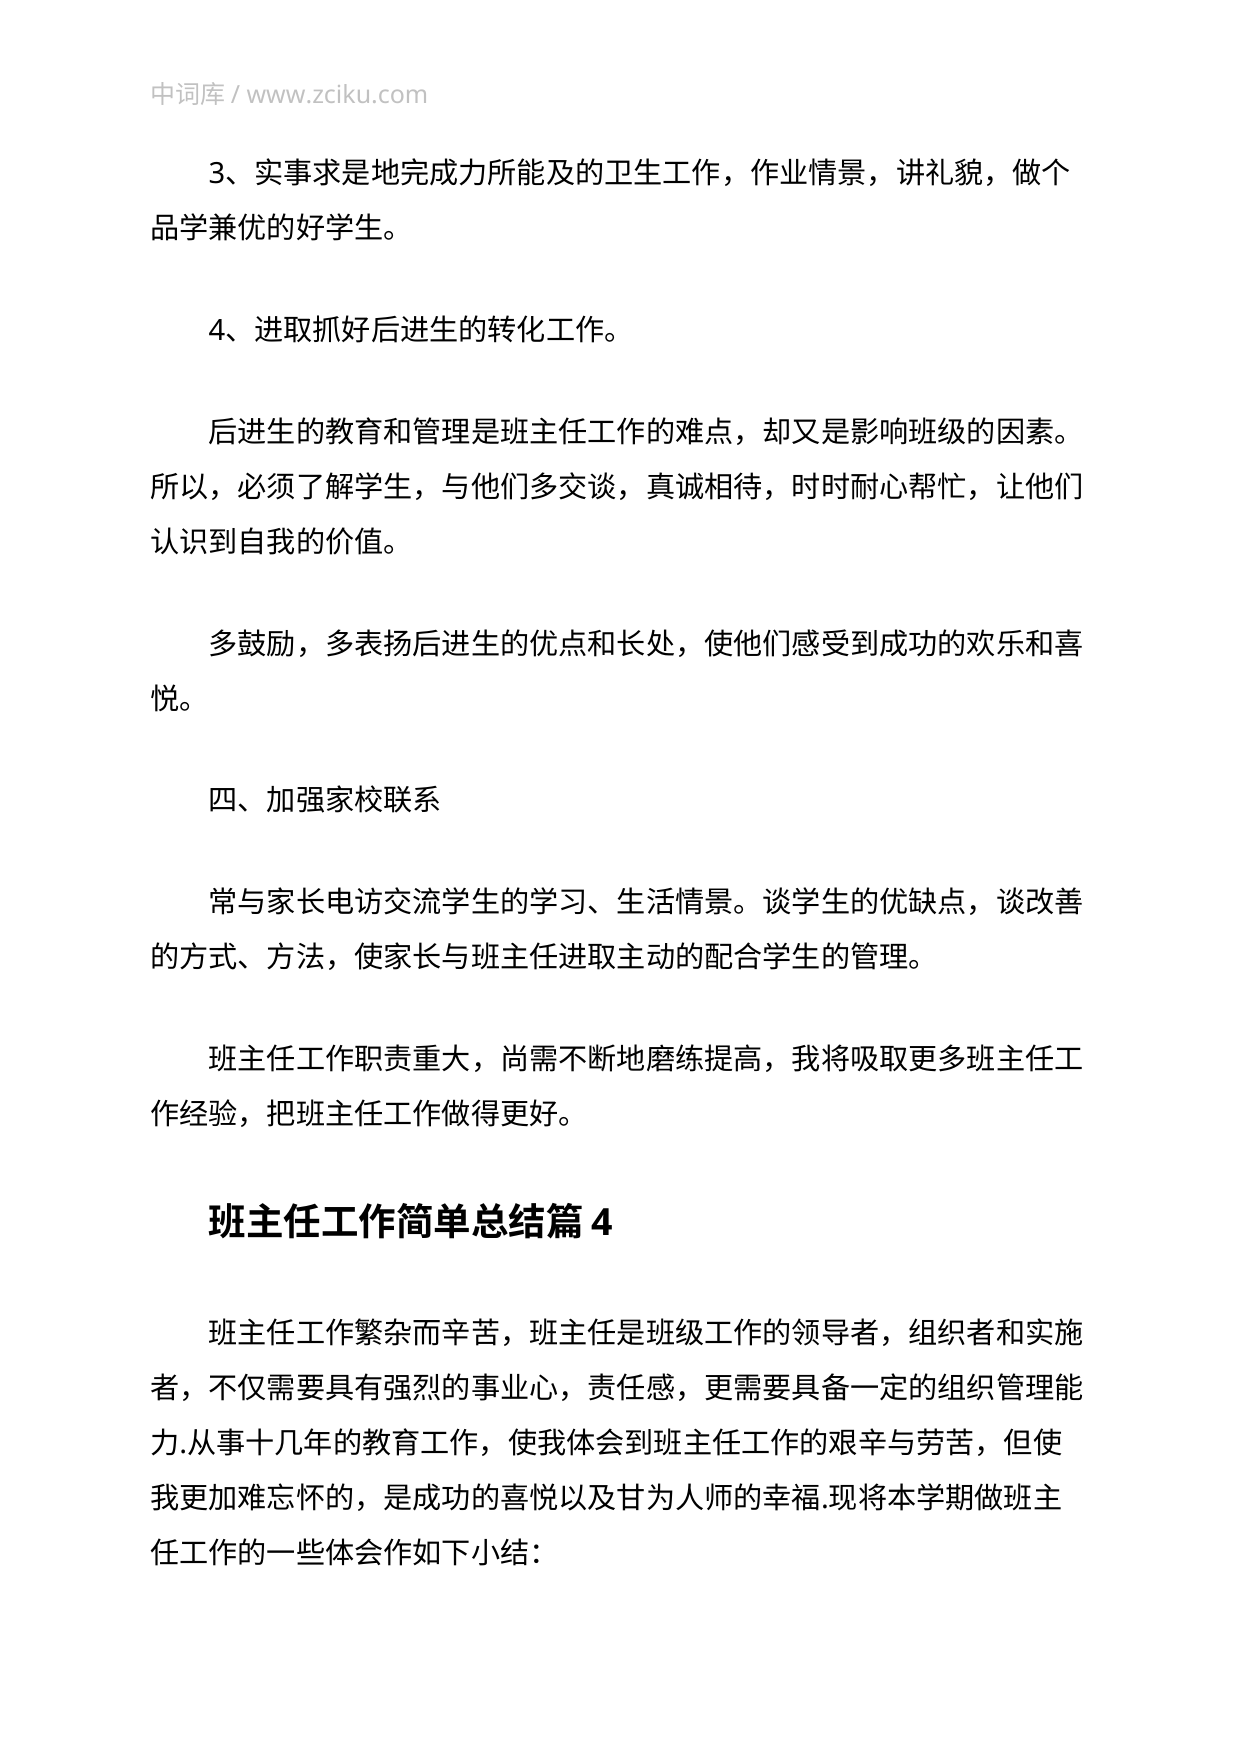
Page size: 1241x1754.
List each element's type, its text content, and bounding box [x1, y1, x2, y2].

text 4、进取抓好后进生的转化工作。 [150, 307, 1090, 349]
text 后进生的教育和管理是班主任工作的难点，却又是影响班级的因素。所以，必须了解学生，与他们多交谈，真诚相待，时时耐心帮忙，让他们认识到自我的价值。 [150, 409, 1090, 561]
text 3、实事求是地完成力所能及的卫生工作，作业情景，讲礼貌，做个品学兼优的好学生。 [150, 150, 1090, 247]
text 班主任工作繁杂而辛苦，班主任是班级工作的领导者，组织者和实施者，不仅需要具有强烈的事业心，责任感，更需要具备一定的组织管理能力.从事十几年的教育工作，使我体会到班主任工作的艰辛与劳苦，但使我更加难忘怀的，是成功的喜悦以及甘为人师的幸福.现将本学期做班主任工作的一些体会作如下小结： [150, 1310, 1090, 1572]
text 常与家长电访交流学生的学习、生活情景。谈学生的优缺点，谈改善的方式、方法，使家长与班主任进取主动的配合学生的管理。 [150, 879, 1090, 976]
text 班主任工作职责重大，尚需不断地磨练提高，我将吸取更多班主任工作经验，把班主任工作做得更好。 [150, 1035, 1090, 1133]
text 多鼓励，多表扬后进生的优点和长处，使他们感受到成功的欢乐和喜悦。 [150, 620, 1090, 717]
text 四、加强家校联系 [150, 777, 1090, 819]
text 班主任工作简单总结篇4 [150, 1192, 1090, 1247]
